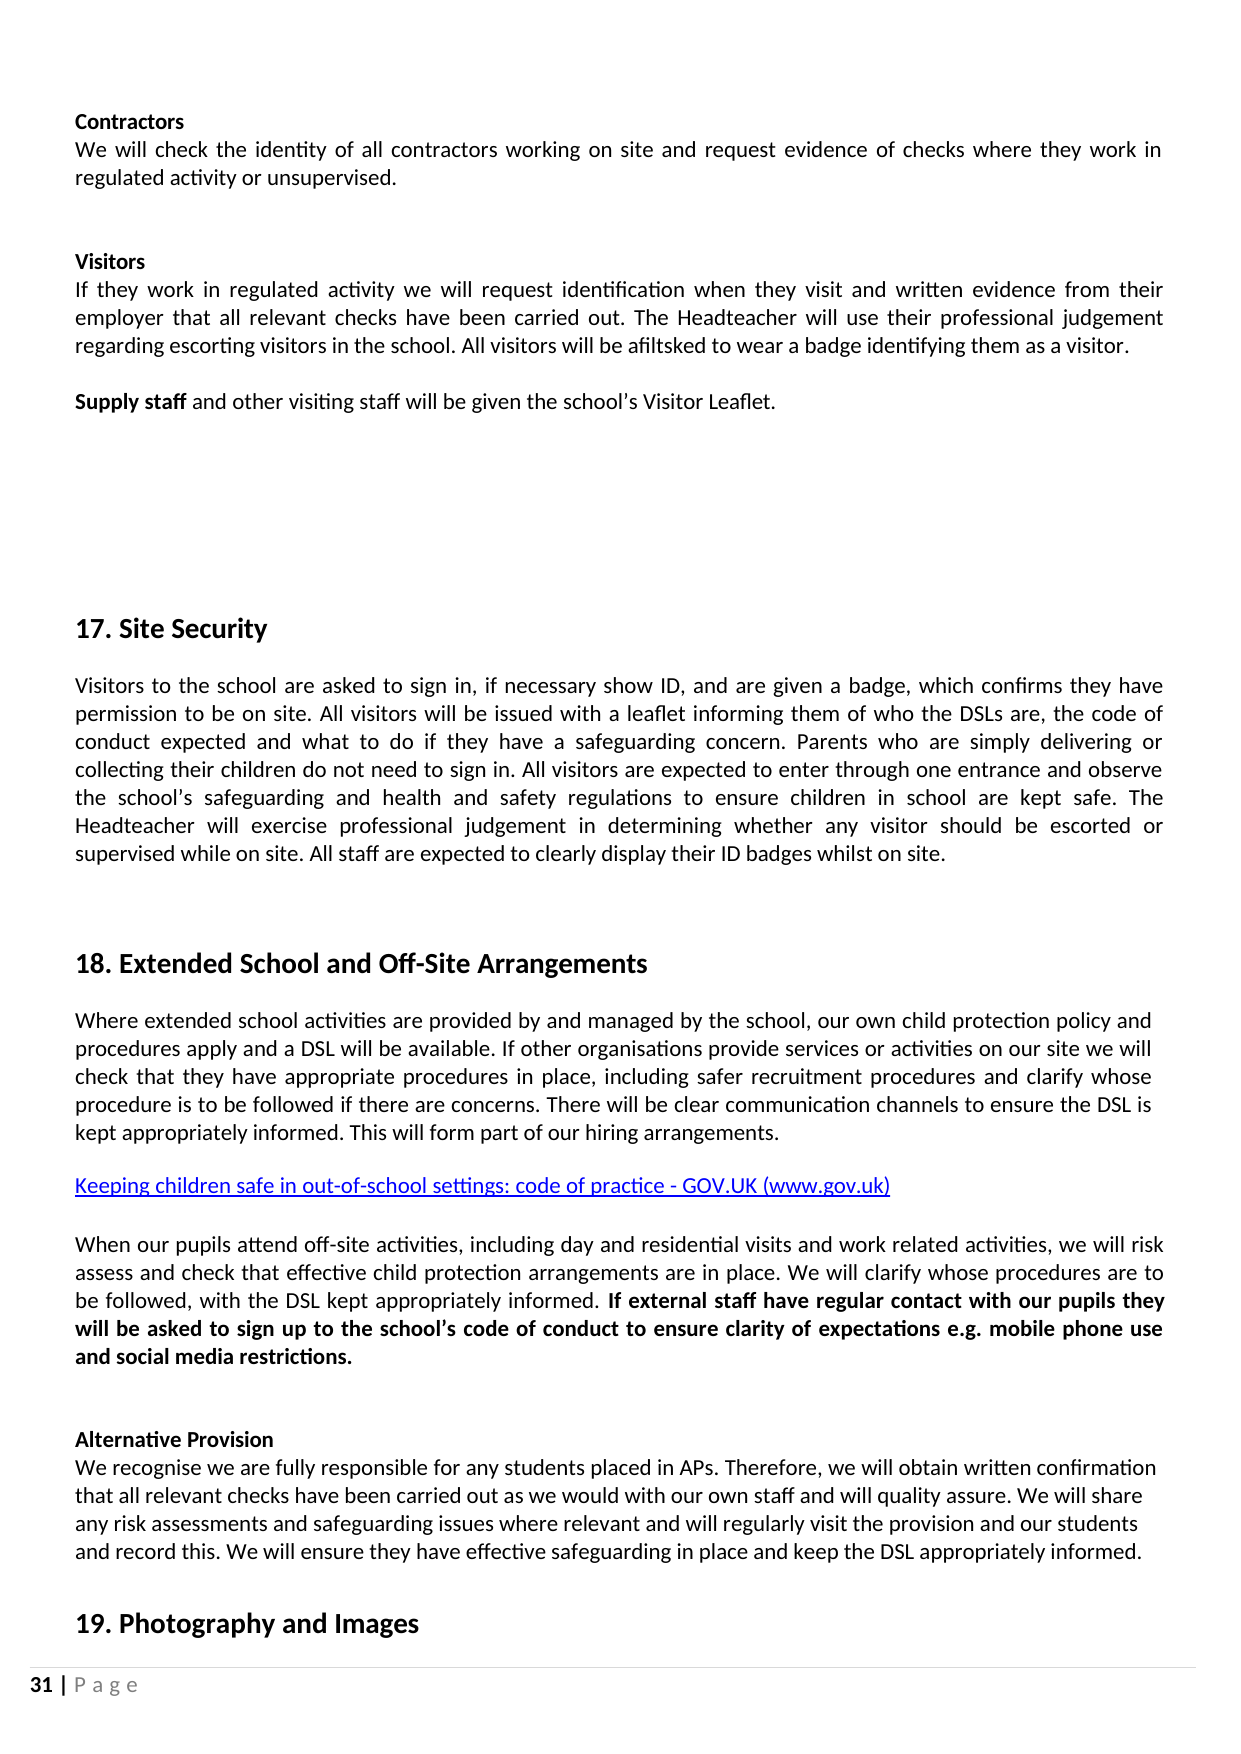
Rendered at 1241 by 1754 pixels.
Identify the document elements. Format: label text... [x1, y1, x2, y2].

text Supply staff and other visiting staff will be given the school’s Visitor Leaflet. [75, 387, 1196, 415]
subtitle Visitors [75, 247, 1196, 275]
text If they work in regulated activity we will request identification when they visit and written evidence from their employer that all relevant checks have been carried out. The Headteacher will use their professional judgement regarding escorting visitors in the school. All visitors will be afiltsked to wear a badge identifying them as a visitor. [75, 275, 1166, 359]
subtitle Alternative Provision [75, 1426, 1196, 1453]
text We recognise we are fully responsible for any students placed in APs. Therefore, we will obtain written confirmation that all relevant checks have been carried out as we would with our own staff and will quality assure. We will share any risk assessments and safeguarding issues where relevant and will regularly visit the provision and our students and record this. We will ensure they have effective safeguarding in place and keep the DSL appropriately informed. [75, 1453, 1158, 1565]
subtitle Extended School and Off-Site Arrangements [75, 945, 1196, 981]
text Visitors to the school are asked to sign in, if necessary show ID, and are given a badge, which confirms they have permission to be on site. All visitors will be issued with a leaflet informing them of who the DSLs are, the code of conduct expected and what to do if they have a safeguarding concern. Parents who are simply delivering or collecting their children do not need to sign in. All visitors are expected to enter through one entrance and observe the school’s safeguarding and health and safety regulations to ensure children in school are kept safe. The Headteacher will exercise professional judgement in determining whether any visitor should be escorted or supervised while on site. All staff are expected to clearly display their ID badges whilst on site. [75, 671, 1166, 867]
text We will check the identity of all contractors working on site and request evidence of checks where they work in regulated activity or unsupervised. [75, 135, 1196, 191]
text Keeping children safe in out-of-school settings: code of practice - GOV.UK (www.gov.uk) [75, 1171, 1196, 1199]
text Where extended school activities are provided by and managed by the school, our own child protection policy and procedures apply and a DSL will be available. If other organisations provide services or activities on our site we will check that they have appropriate procedures in place, including safer recruitment procedures and clarify whose procedure is to be followed if there are concerns. There will be clear communication channels to ensure the DSL is kept appropriately informed. This will form part of our hiring arrangements. [75, 1006, 1154, 1146]
subtitle Photography and Images [75, 1606, 1196, 1641]
text When our pupils attend off-site activities, including day and residential visits and work related activities, we will risk assess and check that effective child protection arrangements are in place. We will clarify whose procedures are to be followed, with the DSL kept appropriately informed. If external staff have regular contact with our pupils they will be asked to sign up to the school’s code of conduct to ensure clarity of expectations e.g. mobile phone use and social media restrictions. [75, 1230, 1166, 1370]
subtitle Contractors [75, 107, 1196, 135]
subtitle Site Security [75, 611, 1196, 646]
